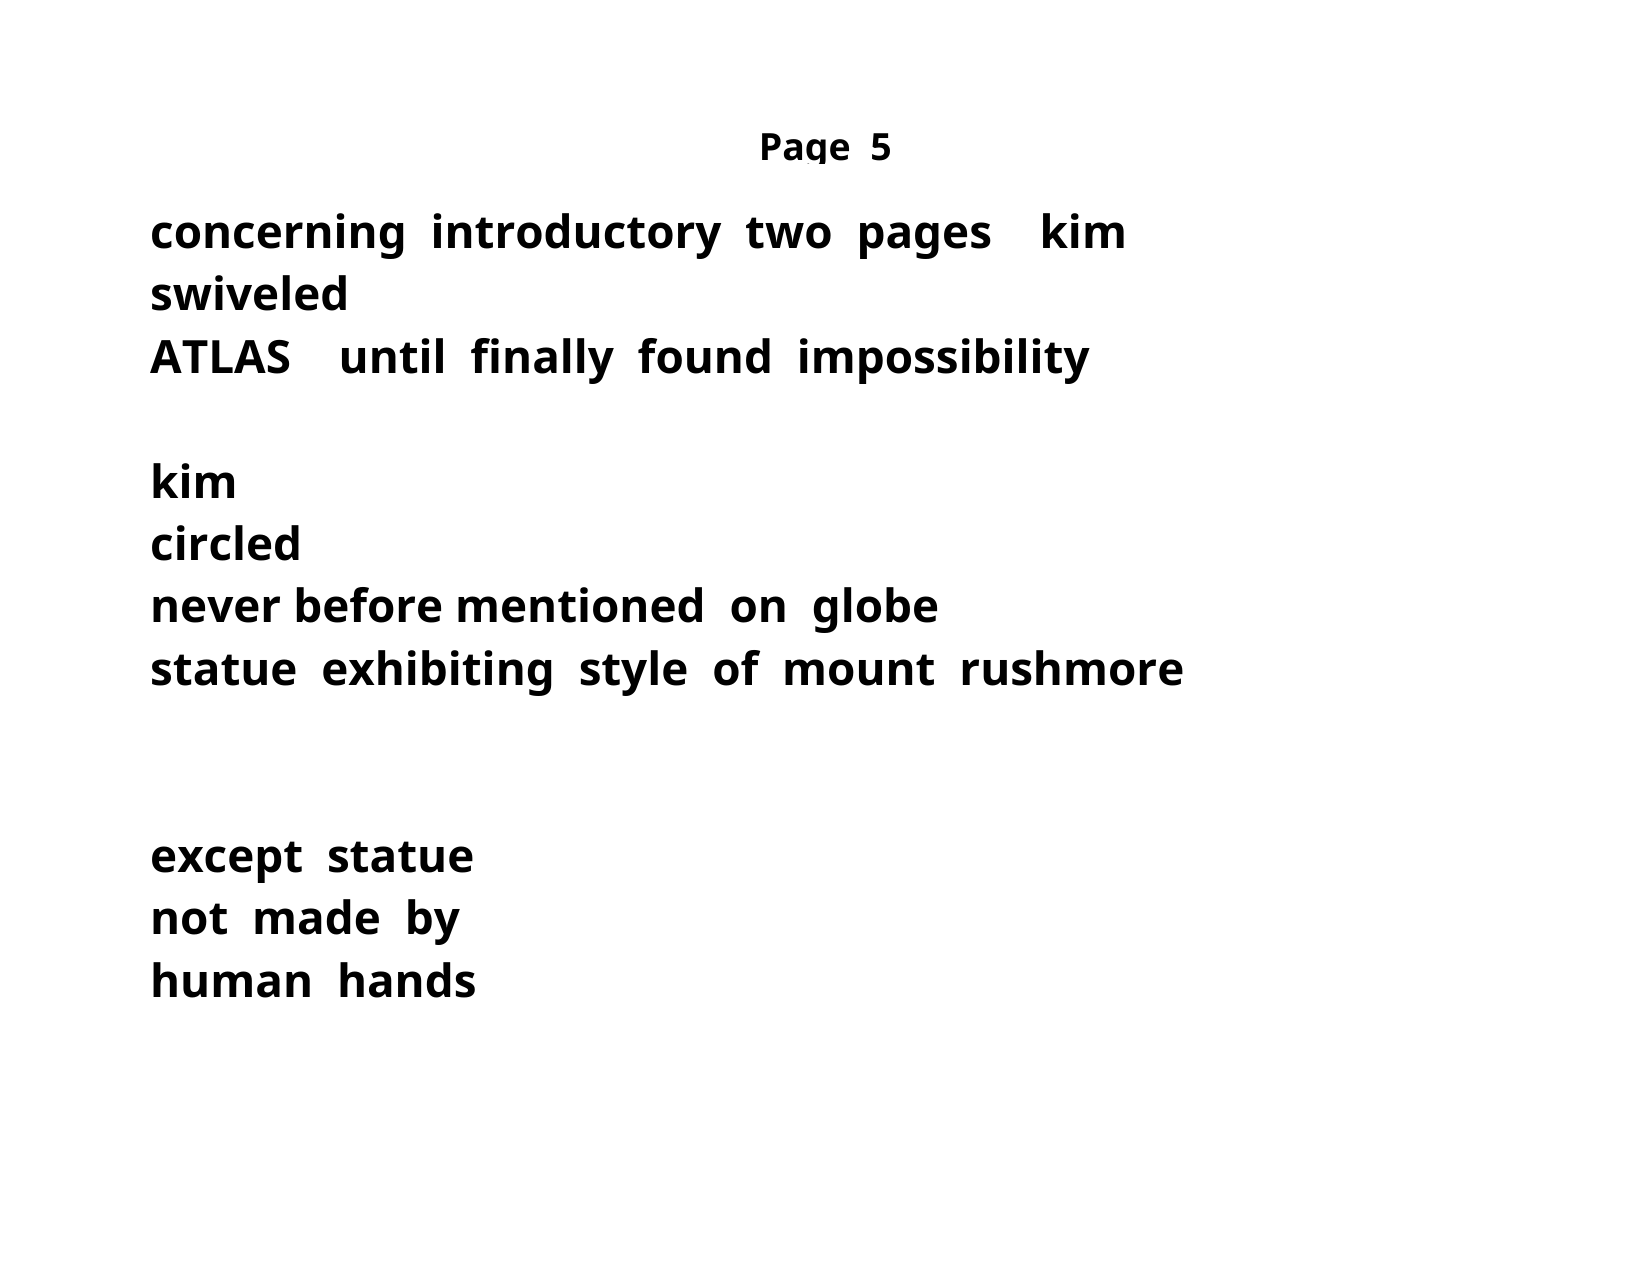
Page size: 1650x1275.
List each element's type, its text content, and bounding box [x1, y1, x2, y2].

text ATLAS until finally found impossibility [150, 324, 1500, 387]
text statue exhibiting style of mount rushmore [150, 636, 1500, 699]
text except statue [150, 823, 1500, 886]
text never before mentioned on globe [150, 574, 1500, 636]
text kim [150, 449, 1500, 511]
text not made by [150, 886, 1500, 948]
text swiveled [150, 262, 1500, 324]
text human hands [150, 948, 1500, 1011]
text circled [150, 511, 1500, 574]
text concerning introductory two pages kim [150, 199, 1500, 262]
